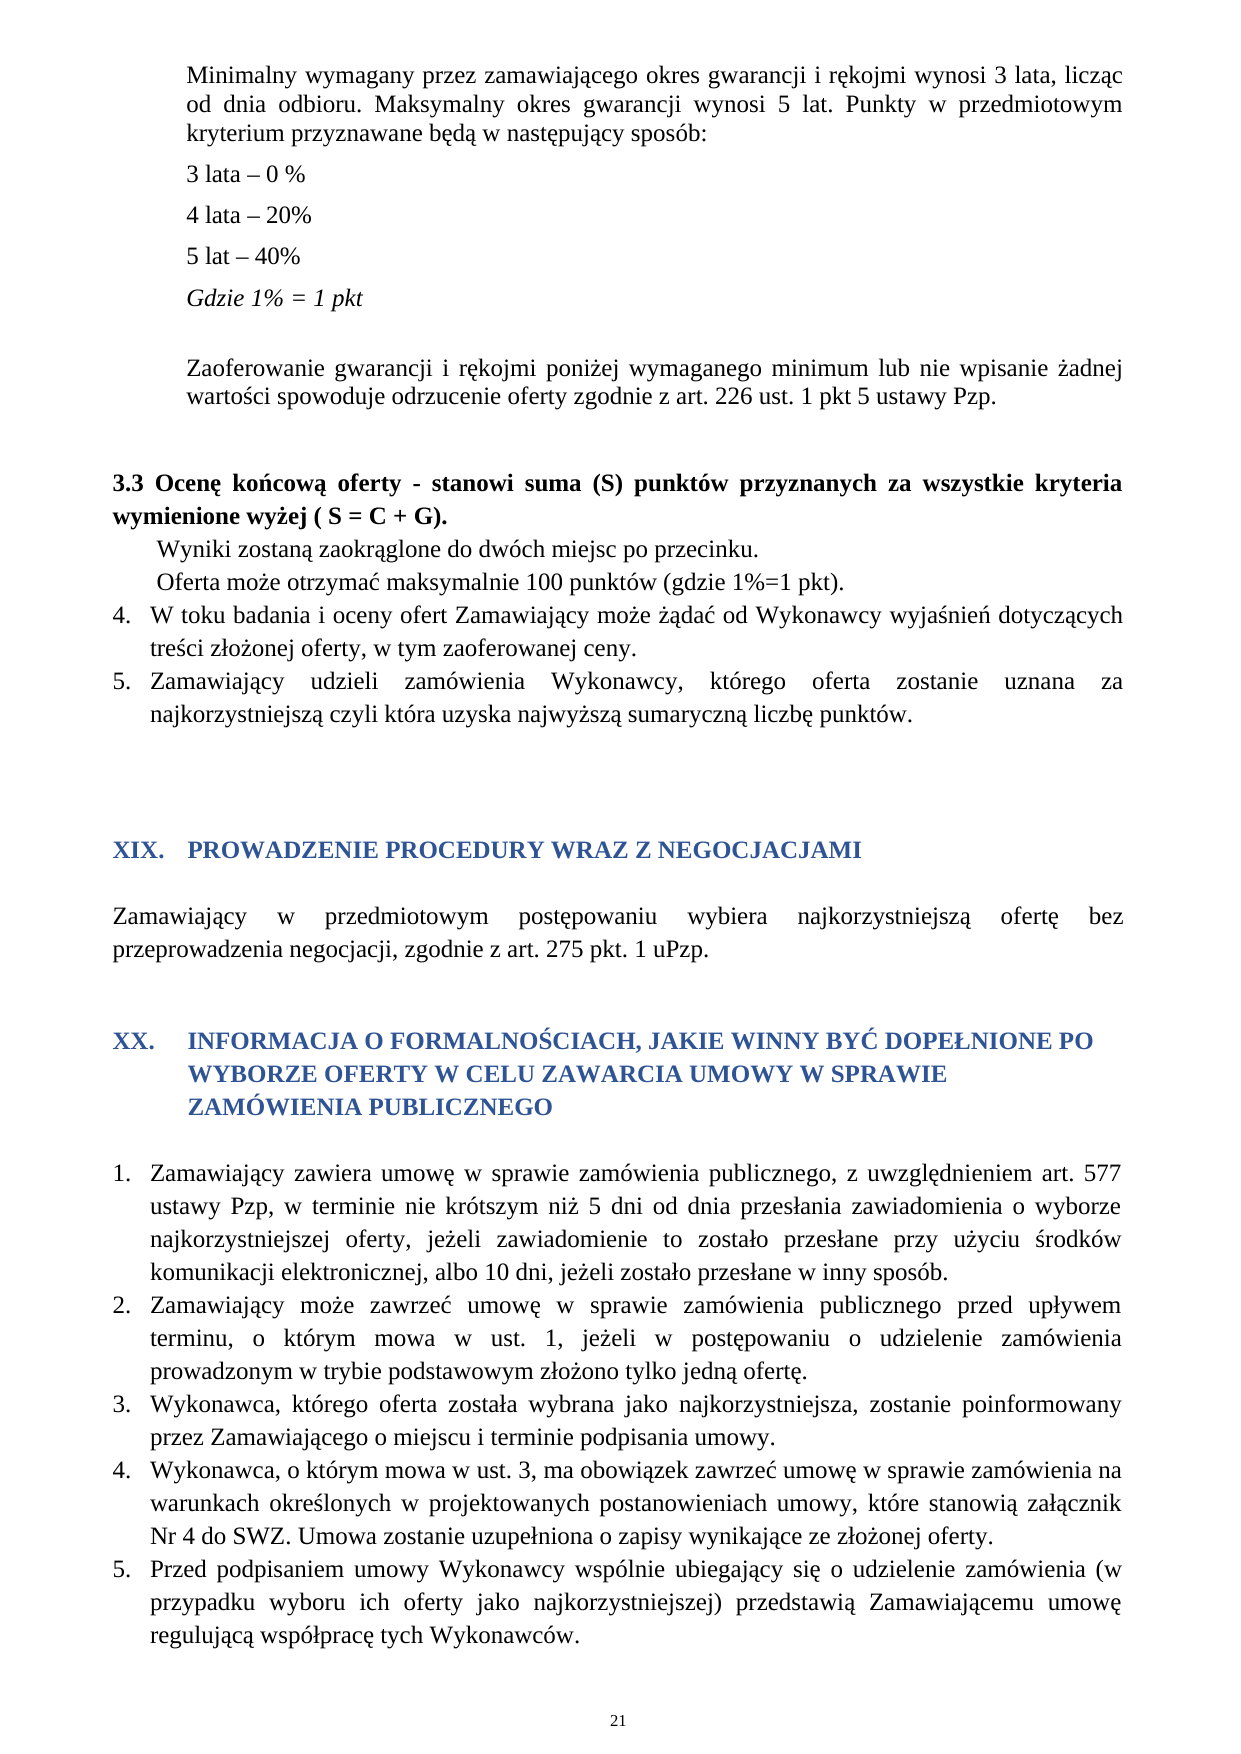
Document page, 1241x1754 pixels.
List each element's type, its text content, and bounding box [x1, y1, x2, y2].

text Gdzie 1% = 1 pkt [186, 283, 1124, 311]
list Zamawiający udzieli zamówienia Wykonawcy, którego oferta zostanie uznana za najkorzystniejszą czyli która uzyska najwyższą sumaryczną liczbę punktów. [112, 666, 1124, 728]
text Zaoferowanie gwarancji i rękojmi poniżej wymaganego minimum lub nie wpisanie żadnej wartości spowoduje odrzucenie oferty zgodnie z art. 226 ust. 1 pkt 5 ustawy Pzp. [186, 353, 1124, 410]
list Przed podpisaniem umowy Wykonawcy wspólnie ubiegający się o udzielenie zamówienia (w przypadku wyboru ich oferty jako najkorzystniejszej) przedstawią Zamawiającemu umowę regulującą współpracę tych Wykonawców. [112, 1554, 1122, 1649]
list Wykonawca, o którym mowa w ust. 3, ma obowiązek zawrzeć umowę w sprawie zamówienia na warunkach określonych w projektowanych postanowieniach umowy, które stanowią załącznik Nr 4 do SWZ. Umowa zostanie uzupełniona o zapisy wynikające ze złożonej oferty. [112, 1455, 1122, 1550]
list W toku badania i oceny ofert Zamawiający może żądać od Wykonawcy wyjaśnień dotyczących treści złożonej oferty, w tym zaoferowanej ceny. [112, 600, 1124, 662]
text 3 lata – 0 % [186, 159, 1124, 188]
text Minimalny wymagany przez zamawiającego okres gwarancji i rękojmi wynosi 3 lata, licząc od dnia odbioru. Maksymalny okres gwarancji wynosi 5 lat. Punkty w przedmiotowym kryterium przyznawane będą w następujący sposób: [186, 60, 1124, 146]
list Zamawiający może zawrzeć umowę w sprawie zamówienia publicznego przed upływem terminu, o którym mowa w ust. 1, jeżeli w postępowaniu o udzielenie zamówienia prowadzonym w trybie podstawowym złożono tylko jedną ofertę. [112, 1290, 1122, 1385]
list Wykonawca, którego oferta została wybrana jako najkorzystniejsza, zostanie poinformowany przez Zamawiającego o miejscu i terminie podpisania umowy. [112, 1389, 1122, 1451]
text Wyniki zostaną zaokrąglone do dwóch miejsc po przecinku. [127, 534, 1124, 562]
text Oferta może otrzymać maksymalnie 100 punktów (gdzie 1%=1 pkt). [127, 567, 1124, 596]
list INFORMACJA O FORMALNOŚCIACH, JAKIE WINNY BYĆ DOPEŁNIONE PO WYBORZE OFERTY W CELU ZAWARCIA UMOWY W SPRAWIE ZAMÓWIENIA PUBLICZNEGO [112, 1026, 1124, 1121]
text 3.3 Ocenę końcową oferty - stanowi suma (S) punktów przyznanych za wszystkie kryteria wymienione wyżej ( S = C + G). [112, 468, 1124, 529]
list Zamawiający zawiera umowę w sprawie zamówienia publicznego, z uwzględnieniem art. 577 ustawy Pzp, w terminie nie krótszym niż 5 dni od dnia przesłania zawiadomienia o wyborze najkorzystniejszej oferty, jeżeli zawiadomienie to zostało przesłane przy użyciu środków komunikacji elektronicznej, albo 10 dni, jeżeli zostało przesłane w inny sposób. [112, 1158, 1122, 1286]
list PROWADZENIE PROCEDURY WRAZ Z NEGOCJACJAMI [112, 835, 1124, 864]
text 5 lat – 40% [186, 241, 1124, 270]
text 4 lata – 20% [186, 200, 1124, 229]
text Zamawiający w przedmiotowym postępowaniu wybiera najkorzystniejszą ofertę bez przeprowadzenia negocjacji, zgodnie z art. 275 pkt. 1 uPzp. [112, 901, 1124, 963]
